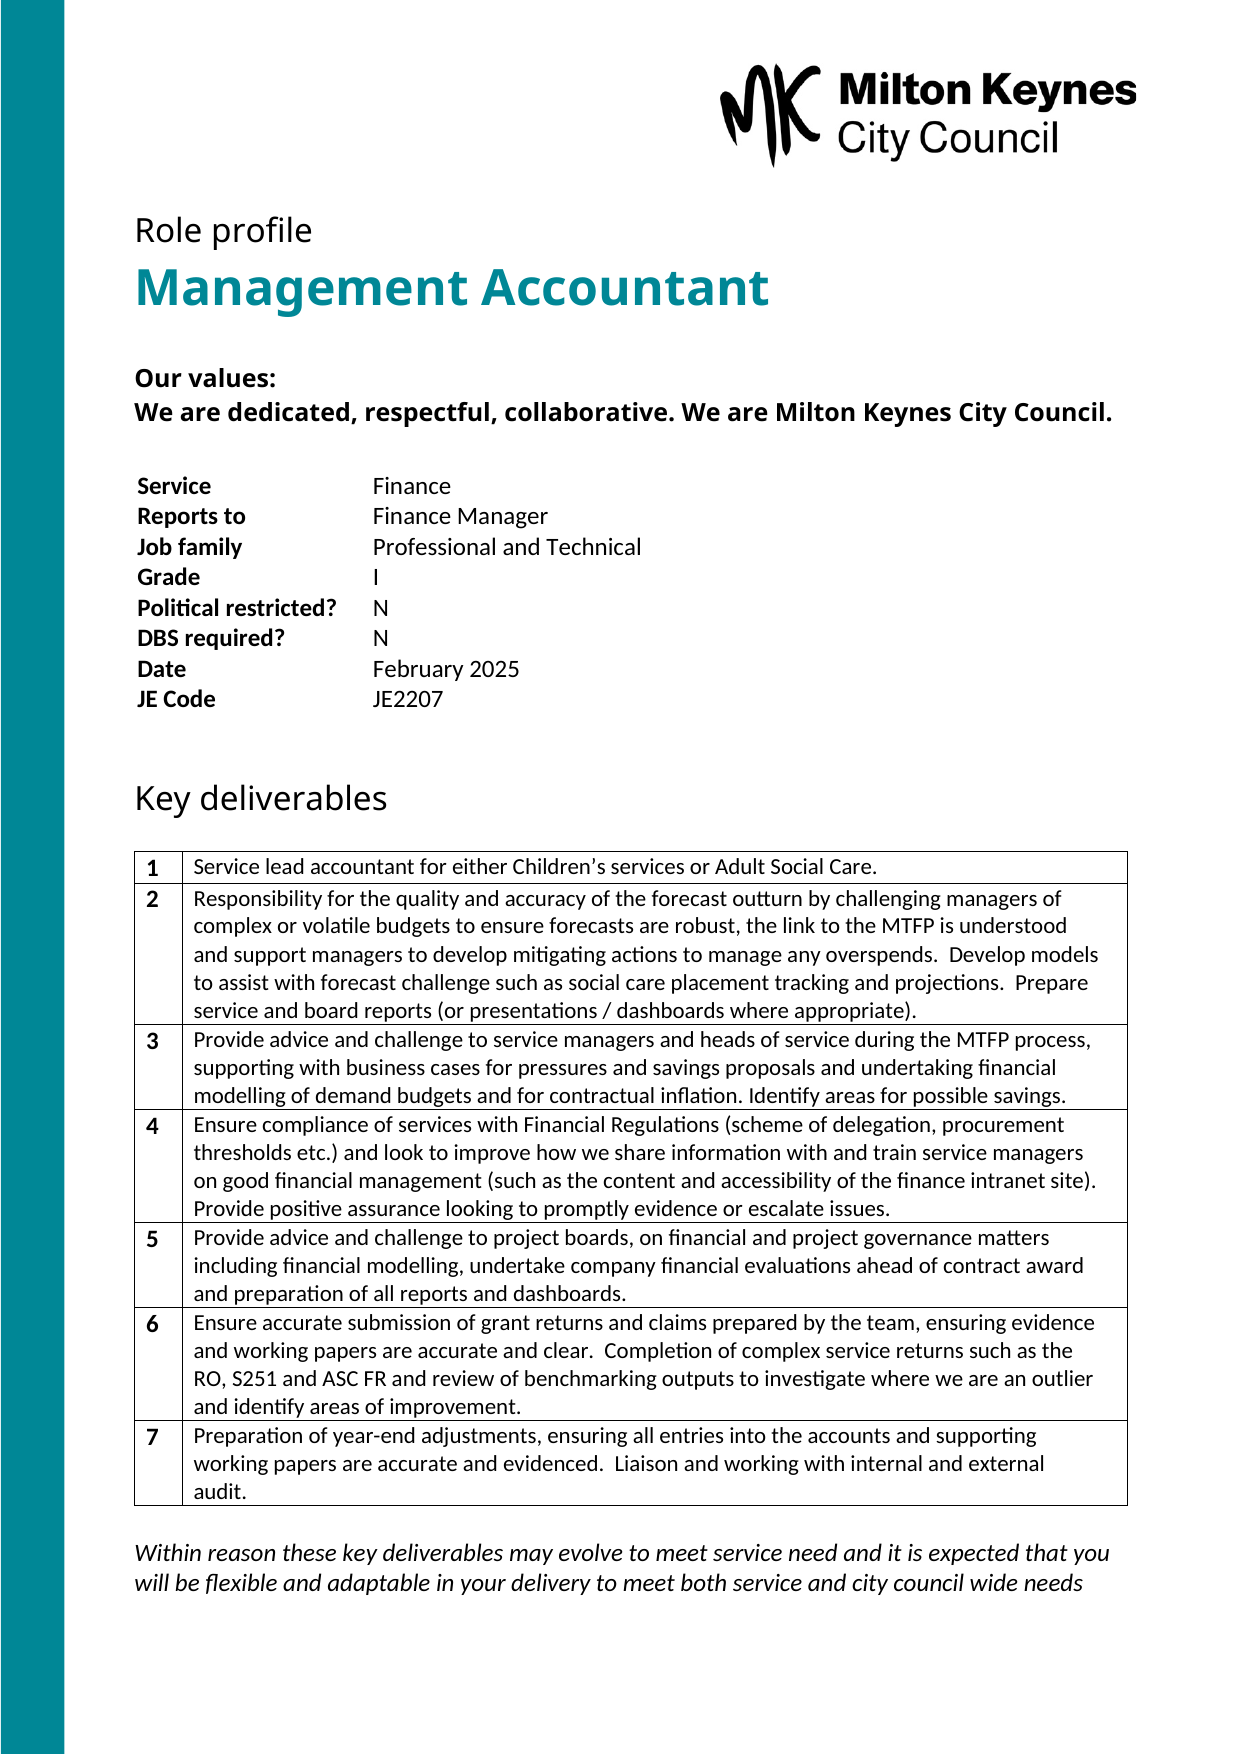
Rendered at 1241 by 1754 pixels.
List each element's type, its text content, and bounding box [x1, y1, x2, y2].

table_cell Provide advice and challenge to service managers and heads of service during the MTFP process, supporting with business cases for pressures and savings proposals and undertaking financial modelling of demand budgets and for contractual inflation. Identify areas for possible savings. [183, 1025, 1127, 1109]
table_cell 7 [135, 1421, 182, 1505]
table_header Service [134, 470, 370, 500]
table_cell Reports to [134, 500, 370, 531]
table_cell Grade [134, 561, 370, 592]
text Within reason these key deliverables may evolve to meet service need and it is expected that you will be flexible and adaptable in your delivery to meet both service and city council wide needs [134, 1537, 1153, 1598]
table_cell 3 [135, 1025, 182, 1109]
table_cell Ensure accurate submission of grant returns and claims prepared by the team, ensuring evidence and working papers are accurate and clear. Completion of complex service returns such as the RO, S251 and ASC FR and review of benchmarking outputs to investigate where we are an outlier and identify areas of improvement. [183, 1308, 1127, 1420]
text We are dedicated, respectful, collaborative. We are Milton Keynes City Council. [134, 395, 1153, 429]
picture [720, 63, 1137, 168]
table_cell 4 [135, 1110, 182, 1222]
table_cell N [370, 623, 1123, 653]
table_cell JE2207 [370, 684, 1123, 714]
table_cell Political restricted? [134, 592, 370, 622]
text Management Accountant [134, 252, 1153, 320]
table_cell DBS required? [134, 623, 370, 653]
table_cell Provide advice and challenge to project boards, on financial and project governance matters including financial modelling, undertake company financial evaluations ahead of contract award and preparation of all reports and dashboards. [183, 1223, 1127, 1307]
table_cell Date [134, 653, 370, 683]
text Key deliverables [134, 775, 1153, 821]
table_cell 2 [135, 884, 182, 1024]
table_cell 6 [135, 1308, 182, 1420]
table_cell JE Code [134, 684, 370, 714]
table_cell Finance Manager [370, 500, 1123, 531]
table_header Finance [370, 470, 1123, 500]
text Our values: [134, 361, 1153, 395]
table_cell Preparation of year-end adjustments, ensuring all entries into the accounts and supporting working papers are accurate and evidenced. Liaison and working with internal and external audit. [183, 1421, 1127, 1505]
table_cell Responsibility for the quality and accuracy of the forecast outturn by challenging managers of complex or volatile budgets to ensure forecasts are robust, the link to the MTFP is understood and support managers to develop mitigating actions to manage any overspends. Develop models to assist with forecast challenge such as social care placement tracking and projections. Prepare service and board reports (or presentations / dashboards where appropriate). [183, 884, 1127, 1024]
table_header 1 [135, 852, 182, 883]
table_cell I [370, 561, 1123, 592]
table_header Service lead accountant for either Children’s services or Adult Social Care. [183, 852, 1127, 883]
table_cell February 2025 [370, 653, 1123, 683]
table_cell Job family [134, 531, 370, 561]
table_cell 5 [135, 1223, 182, 1307]
text Role profile [134, 207, 1165, 252]
table_cell Professional and Technical [370, 531, 1123, 561]
table_cell N [370, 592, 1123, 622]
table_cell Ensure compliance of services with Financial Regulations (scheme of delegation, procurement thresholds etc.) and look to improve how we share information with and train service managers on good financial management (such as the content and accessibility of the finance intranet site). Provide positive assurance looking to promptly evidence or escalate issues. [183, 1110, 1127, 1222]
